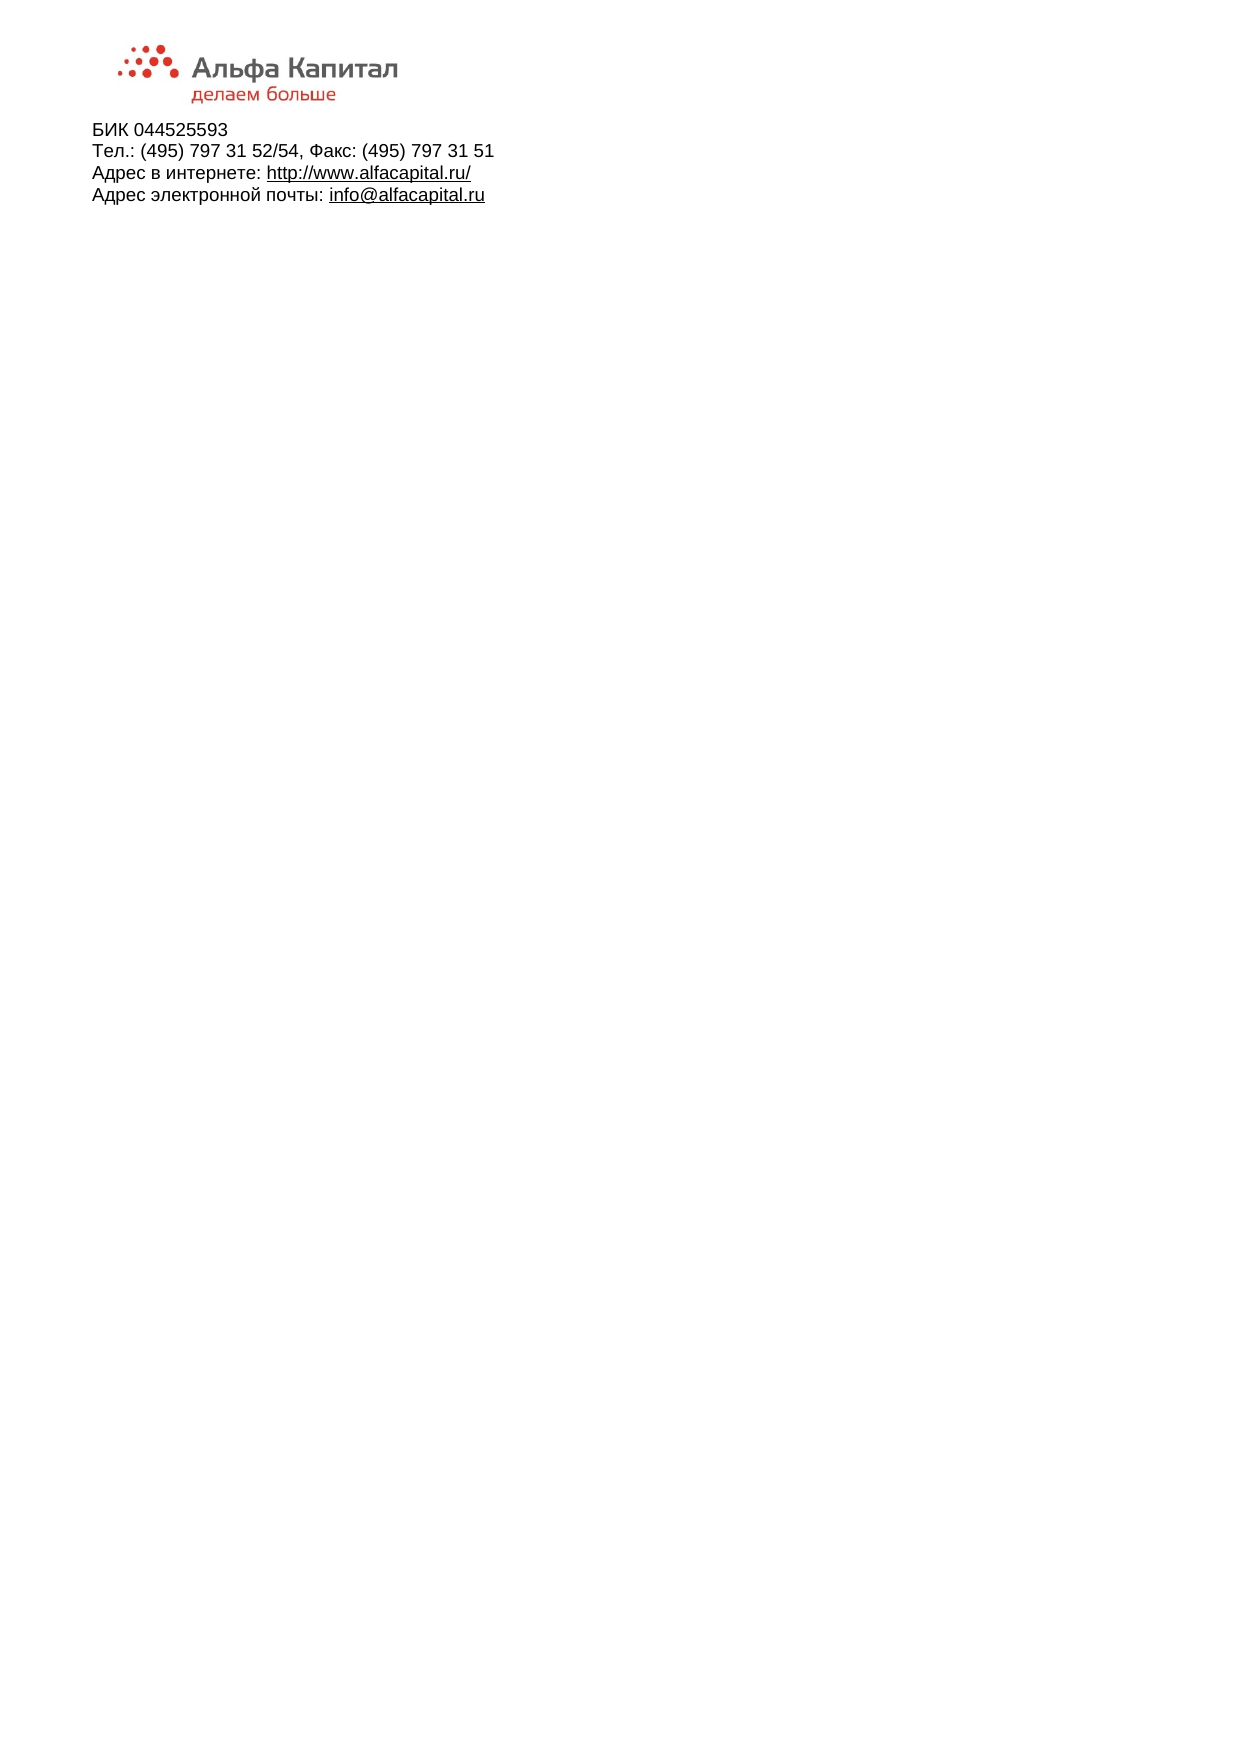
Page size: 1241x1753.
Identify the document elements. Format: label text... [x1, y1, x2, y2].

text Тел.: (495) 797 31 52/54, Факс: (495) 797 31 51 [92, 140, 1163, 162]
picture [116, 39, 402, 105]
text БИК 044525593 [92, 119, 1163, 140]
text Адрес в интернете: http://www.alfacapital.ru/ [92, 162, 1163, 183]
text Адрес электронной почты: info@alfacapital.ru [92, 183, 1163, 205]
